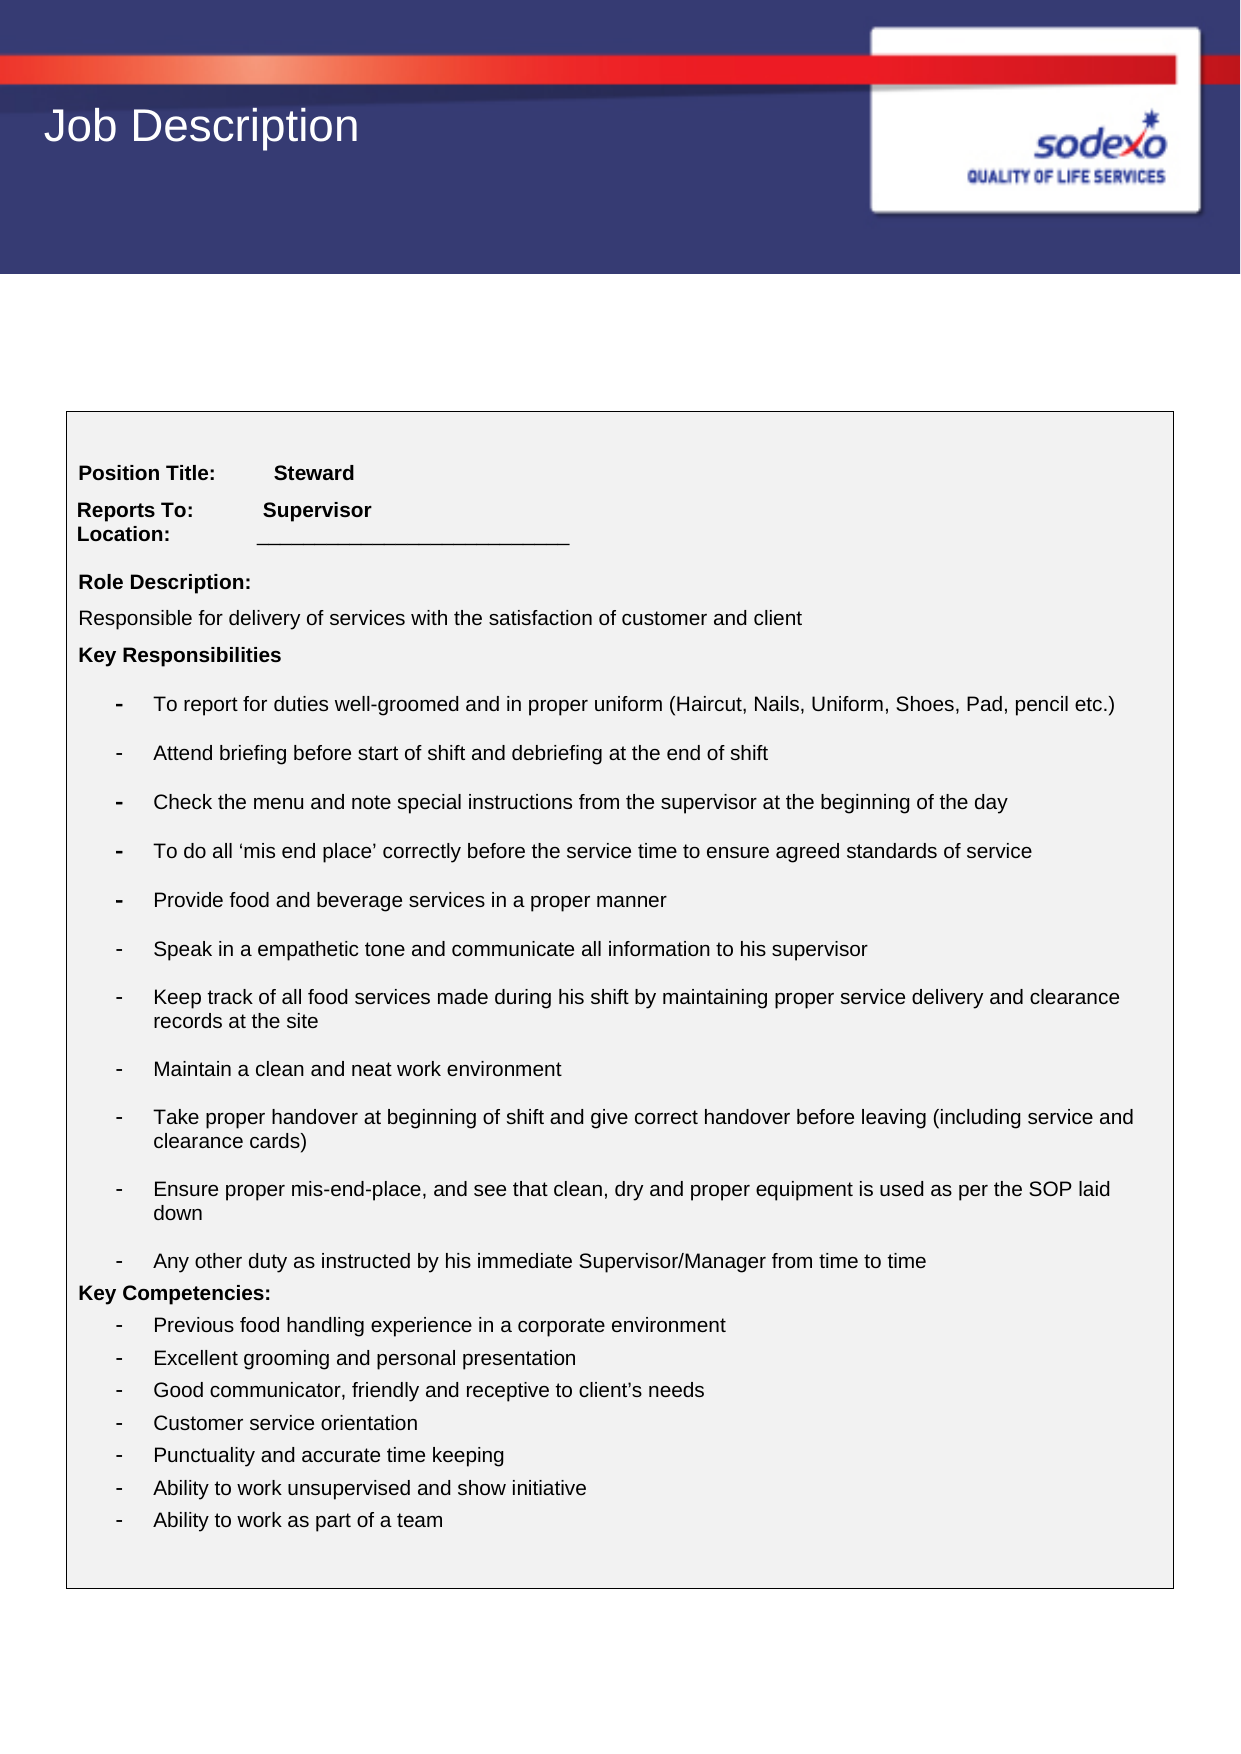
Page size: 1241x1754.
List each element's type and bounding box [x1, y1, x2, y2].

table_header [67, 412, 1173, 1588]
picture [0, 0, 1241, 274]
